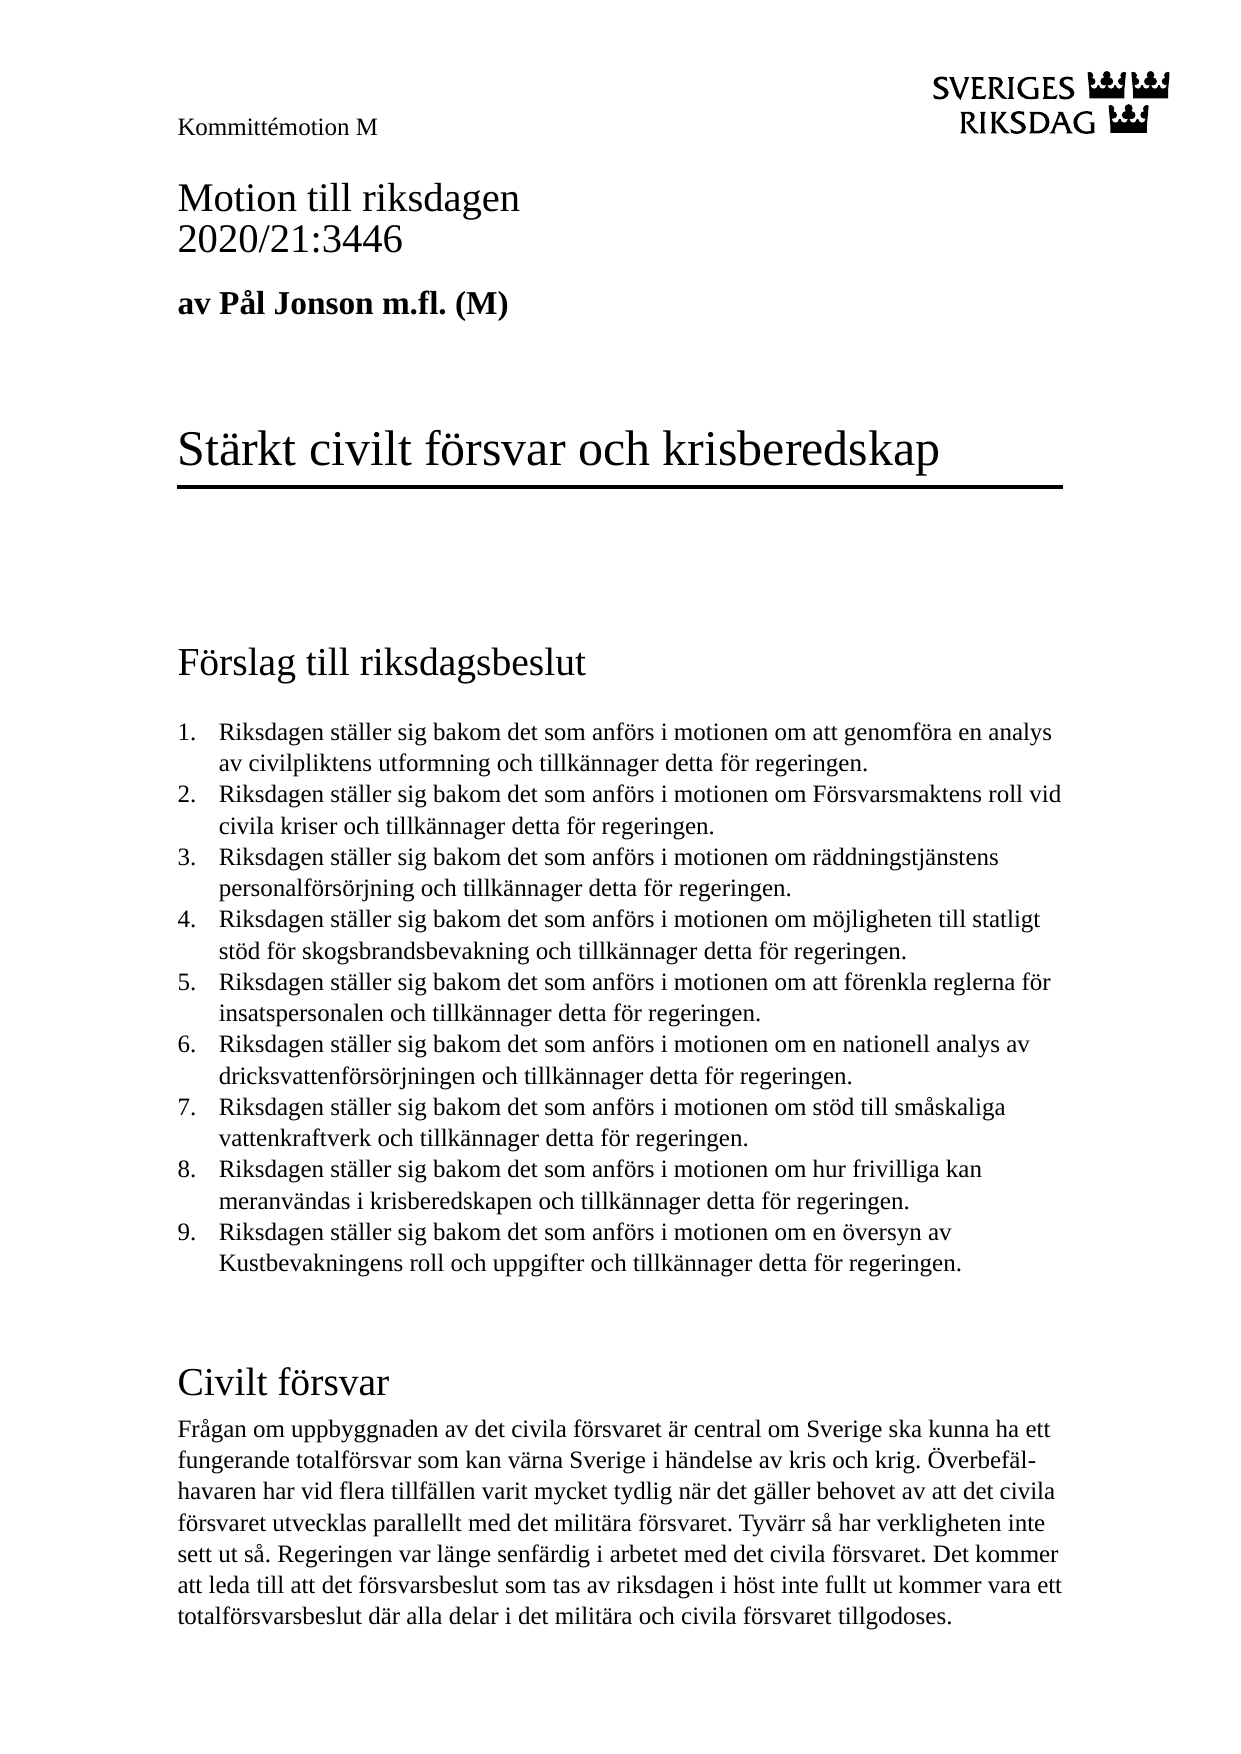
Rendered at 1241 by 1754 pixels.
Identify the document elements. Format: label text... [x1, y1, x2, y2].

subtitle Civilt försvar [177, 1362, 1063, 1403]
text Frågan om uppbyggnaden av det civila försvaret är central om Sverige ska kunna ha ett fungerande totalförsvar som kan värna Sverige i händelse av kris och krig. Överbefälhavaren har vid flera tillfällen varit mycket tydlig när det gäller behovet av att det civila försvaret utvecklas parallellt med det militära försvaret. Tyvärr så har verkligheten inte sett ut så. Regeringen var länge senfärdig i arbetet med det civila försvaret. Det kommer att leda till att det försvarsbeslut som tas av riksdagen i höst inte fullt ut kommer vara ett totalförsvarsbeslut där alla delar i det militära och civila försvaret tillgodoses. [177, 1411, 1063, 1630]
